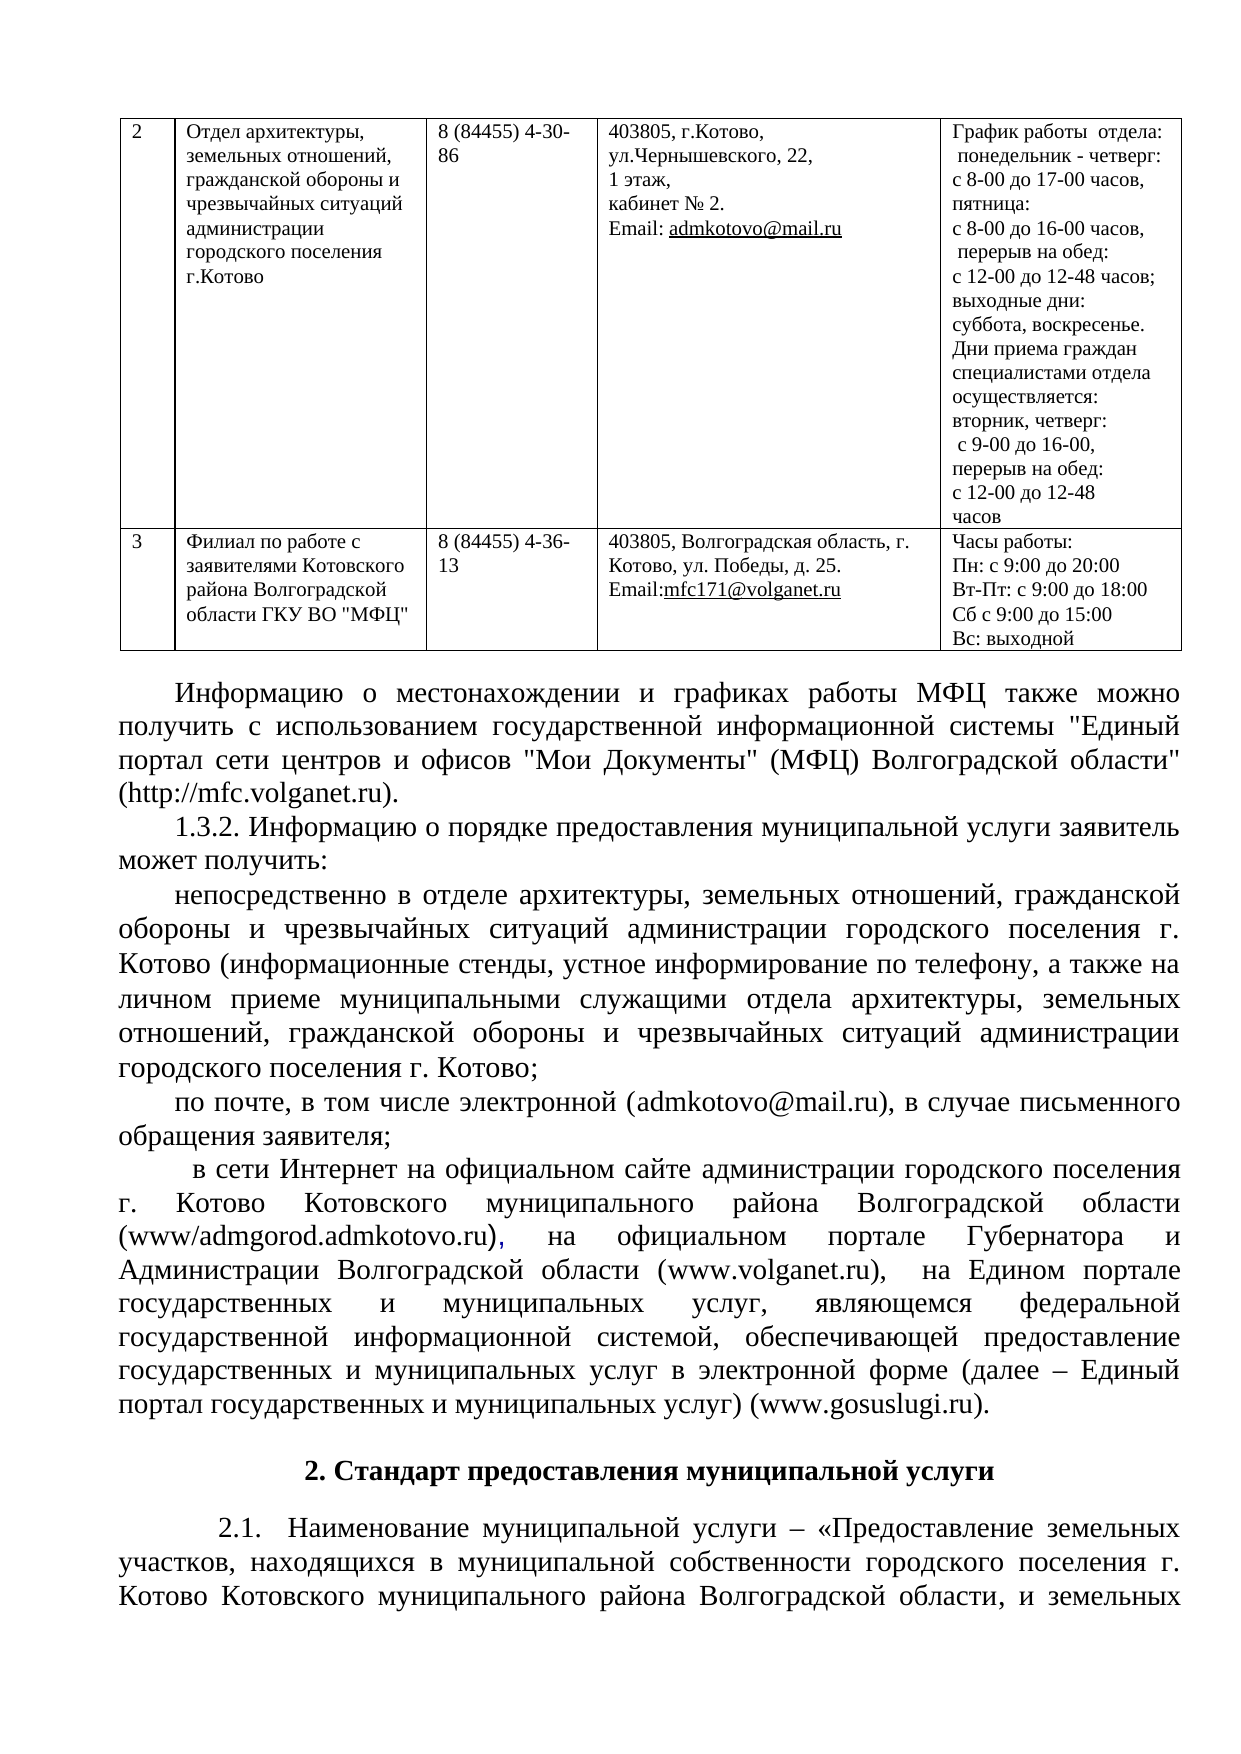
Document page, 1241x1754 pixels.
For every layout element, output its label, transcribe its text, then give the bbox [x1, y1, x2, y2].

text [118, 1510, 1181, 1612]
table_cell 3 [121, 529, 174, 649]
text непосредственно в отделе архитектуры, земельных отношений, гражданской обороны и чрезвычайных ситуаций администрации городского поселения г. Котово (информационные стенды, устное информирование по телефону, а также на личном приеме муниципальными служащими отдела архитектуры, земельных отношений, гражданской обороны и чрезвычайных ситуаций администрации городского поселения г. Котово; [118, 876, 1181, 1084]
table_cell 403805, Волгоградская область, г. Котово, ул. Победы, д. 25. Email:mfc171@volganet.ru [598, 529, 940, 649]
text в сети Интернет на официальном сайте администрации городского поселения г. Котово Котовского муниципального района Волгоградской области (www/admgorod.admkotovo.ru), на официальном портале Губернатора и Администрации Волгоградской области (www.volganet.ru), на Едином портале государственных и муниципальных услуг, являющемся федеральной государственной информационной системой, обеспечивающей предоставление государственных и муниципальных услуг в электронной форме (далее – Единый портал государственных и муниципальных услуг) (www.gosuslugi.ru). [118, 1151, 1181, 1419]
text 1.3.2. Информацию о порядке предоставления муниципальной услуги заявитель может получить: [118, 809, 1181, 876]
text по почте, в том числе электронной (admkotovo@mail.ru), в случае письменного обращения заявителя; [118, 1084, 1181, 1151]
table_cell 8 (84455) 4-36-13 [427, 529, 597, 649]
table_cell 8 (84455) 4-30-86 [427, 119, 597, 528]
text 2. Стандарт предоставления муниципальной услуги [118, 1453, 1181, 1487]
table_cell 403805, г.Котово, ул.Чернышевского, 22, 1 этаж, кабинет № 2. Email: admkotovo@mail.ru [598, 119, 940, 528]
table_cell Отдел архитектуры, земельных отношений, гражданской обороны и чрезвычайных ситуаций администрации городского поселения г.Котово [176, 119, 426, 528]
table_cell График работы отдела: понедельник - четверг: с 8-00 до 17-00 часов, пятница: с 8-00 до 16-00 часов, перерыв на обед: с 12-00 до 12-48 часов; выходные дни: суббота, воскресенье. Дни приема граждан специалистами отдела осуществляется: вторник, четверг: с 9-00 до 16-00, перерыв на обед: с 12-00 до 12-48 часов [941, 119, 1181, 528]
text Информацию о местонахождении и графиках работы МФЦ также можно получить с использованием государственной информационной системы "Единый портал сети центров и офисов "Мои Документы" (МФЦ) Волгоградской области" (http://mfc.volganet.ru). [118, 675, 1181, 809]
table_cell 2 [121, 119, 174, 528]
table_cell Филиал по работе с заявителями Котовского района Волгоградской области ГКУ ВО "МФЦ" [176, 529, 426, 649]
table_cell Часы работы: Пн: с 9:00 до 20:00 Вт-Пт: с 9:00 до 18:00 Сб с 9:00 до 15:00 Вс: выходной [941, 529, 1181, 649]
